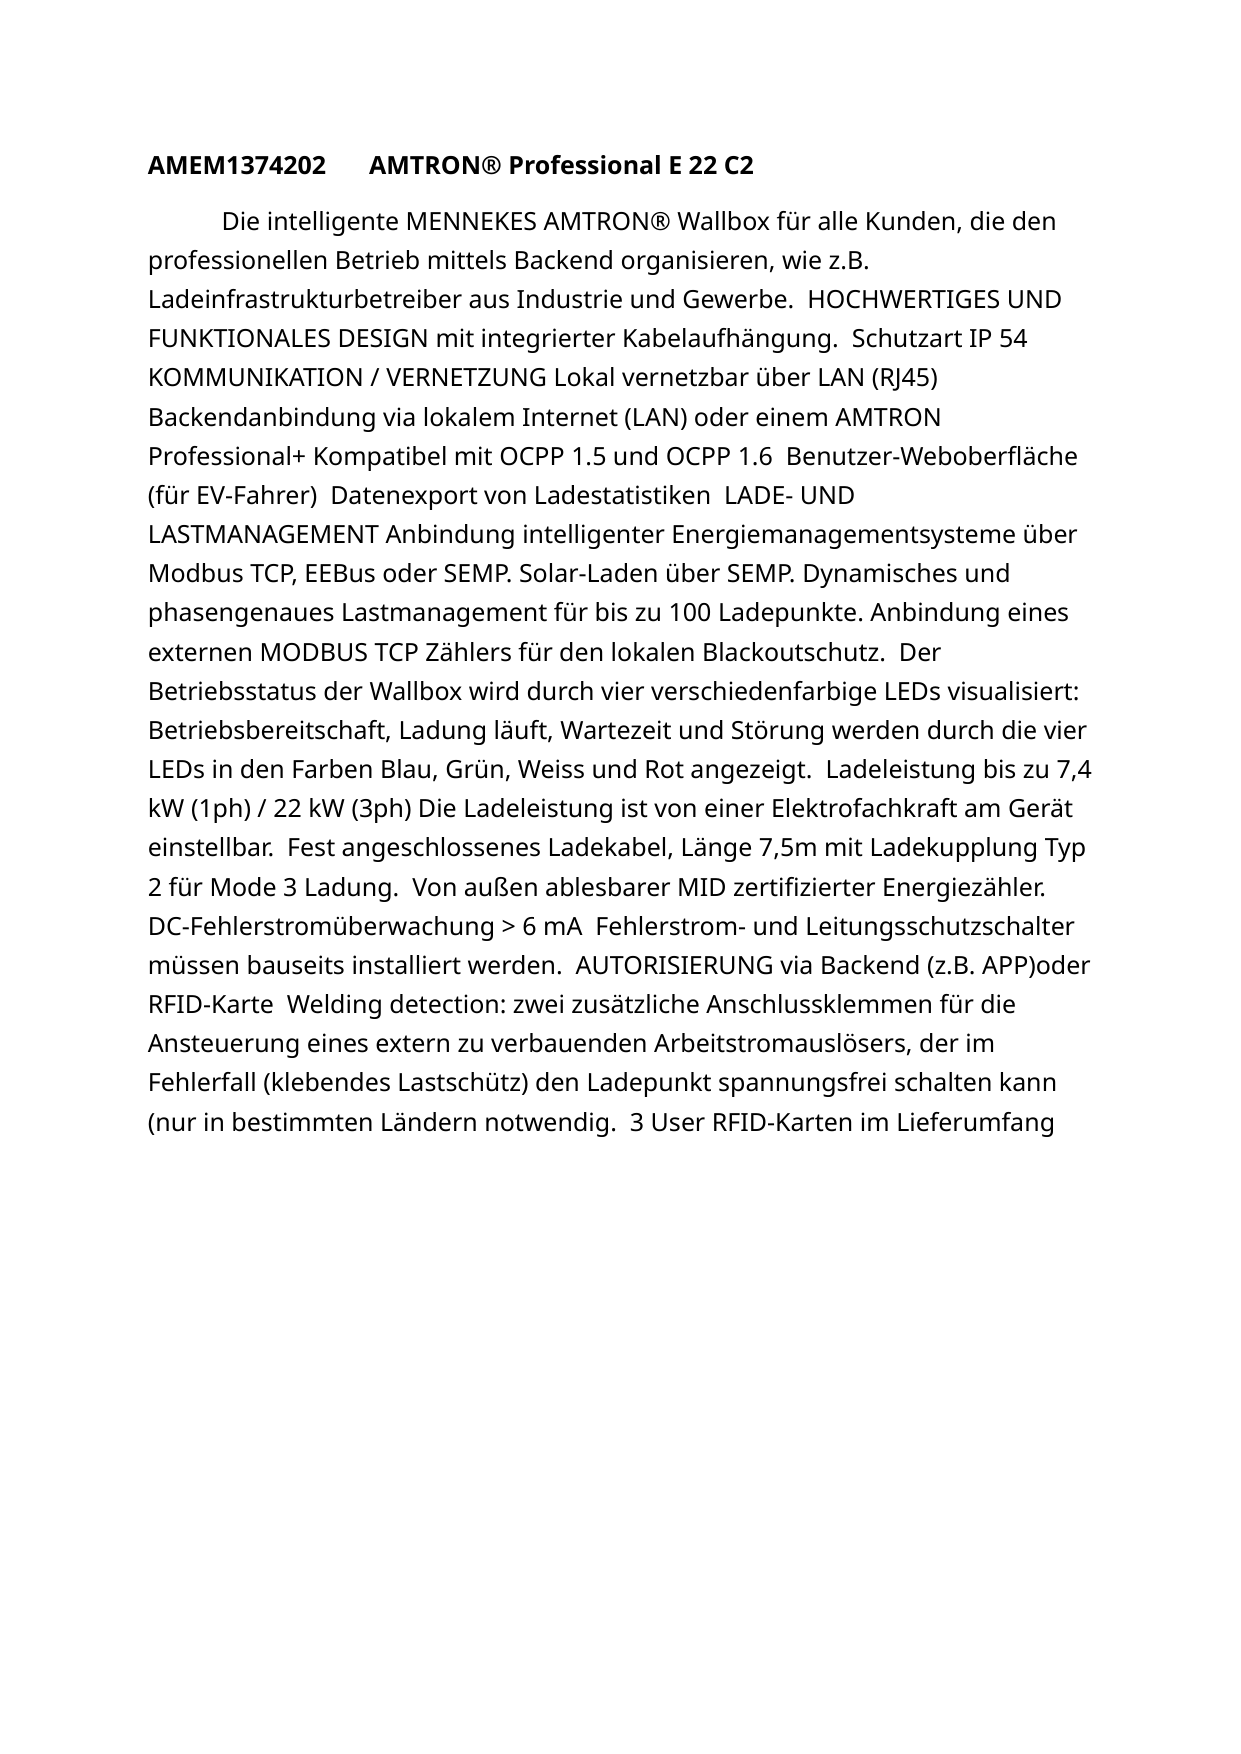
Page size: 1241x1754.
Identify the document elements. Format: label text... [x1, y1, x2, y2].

text Die intelligente MENNEKES AMTRON® Wallbox für alle Kunden, die den professionellen Betrieb mittels Backend organisieren, wie z.B. Ladeinfrastrukturbetreiber aus Industrie und Gewerbe. HOCHWERTIGES UND FUNKTIONALES DESIGN mit integrierter Kabelaufhängung. Schutzart IP 54 KOMMUNIKATION / VERNETZUNG Lokal vernetzbar über LAN (RJ45) Backendanbindung via lokalem Internet (LAN) oder einem AMTRON Professional+ Kompatibel mit OCPP 1.5 und OCPP 1.6 Benutzer-Weboberfläche (für EV-Fahrer) Datenexport von Ladestatistiken LADE- UND LASTMANAGEMENT Anbindung intelligenter Energiemanagementsysteme über Modbus TCP, EEBus oder SEMP. Solar-Laden über SEMP. Dynamisches und phasengenaues Lastmanagement für bis zu 100 Ladepunkte. Anbindung eines externen MODBUS TCP Zählers für den lokalen Blackoutschutz. Der Betriebsstatus der Wallbox wird durch vier verschiedenfarbige LEDs visualisiert: Betriebsbereitschaft, Ladung läuft, Wartezeit und Störung werden durch die vier LEDs in den Farben Blau, Grün, Weiss und Rot angezeigt. Ladeleistung bis zu 7,4 kW (1ph) / 22 kW (3ph) Die Ladeleistung ist von einer Elektrofachkraft am Gerät einstellbar. Fest angeschlossenes Ladekabel, Länge 7,5m mit Ladekupplung Typ 2 für Mode 3 Ladung. Von außen ablesbarer MID zertifizierter Energiezähler. DC-Fehlerstromüberwachung > 6 mA Fehlerstrom- und Leitungsschutzschalter müssen bauseits installiert werden. AUTORISIERUNG via Backend (z.B. APP)oder RFID-Karte Welding detection: zwei zusätzliche Anschlussklemmen für die Ansteuerung eines extern zu verbauenden Arbeitstromauslösers, der im Fehlerfall (klebendes Lastschütz) den Ladepunkt spannungsfrei schalten kann (nur in bestimmten Ländern notwendig. 3 User RFID-Karten im Lieferumfang [148, 203, 1093, 1138]
text AMEM1374202 AMTRON® Professional E 22 C2 [148, 148, 1093, 182]
